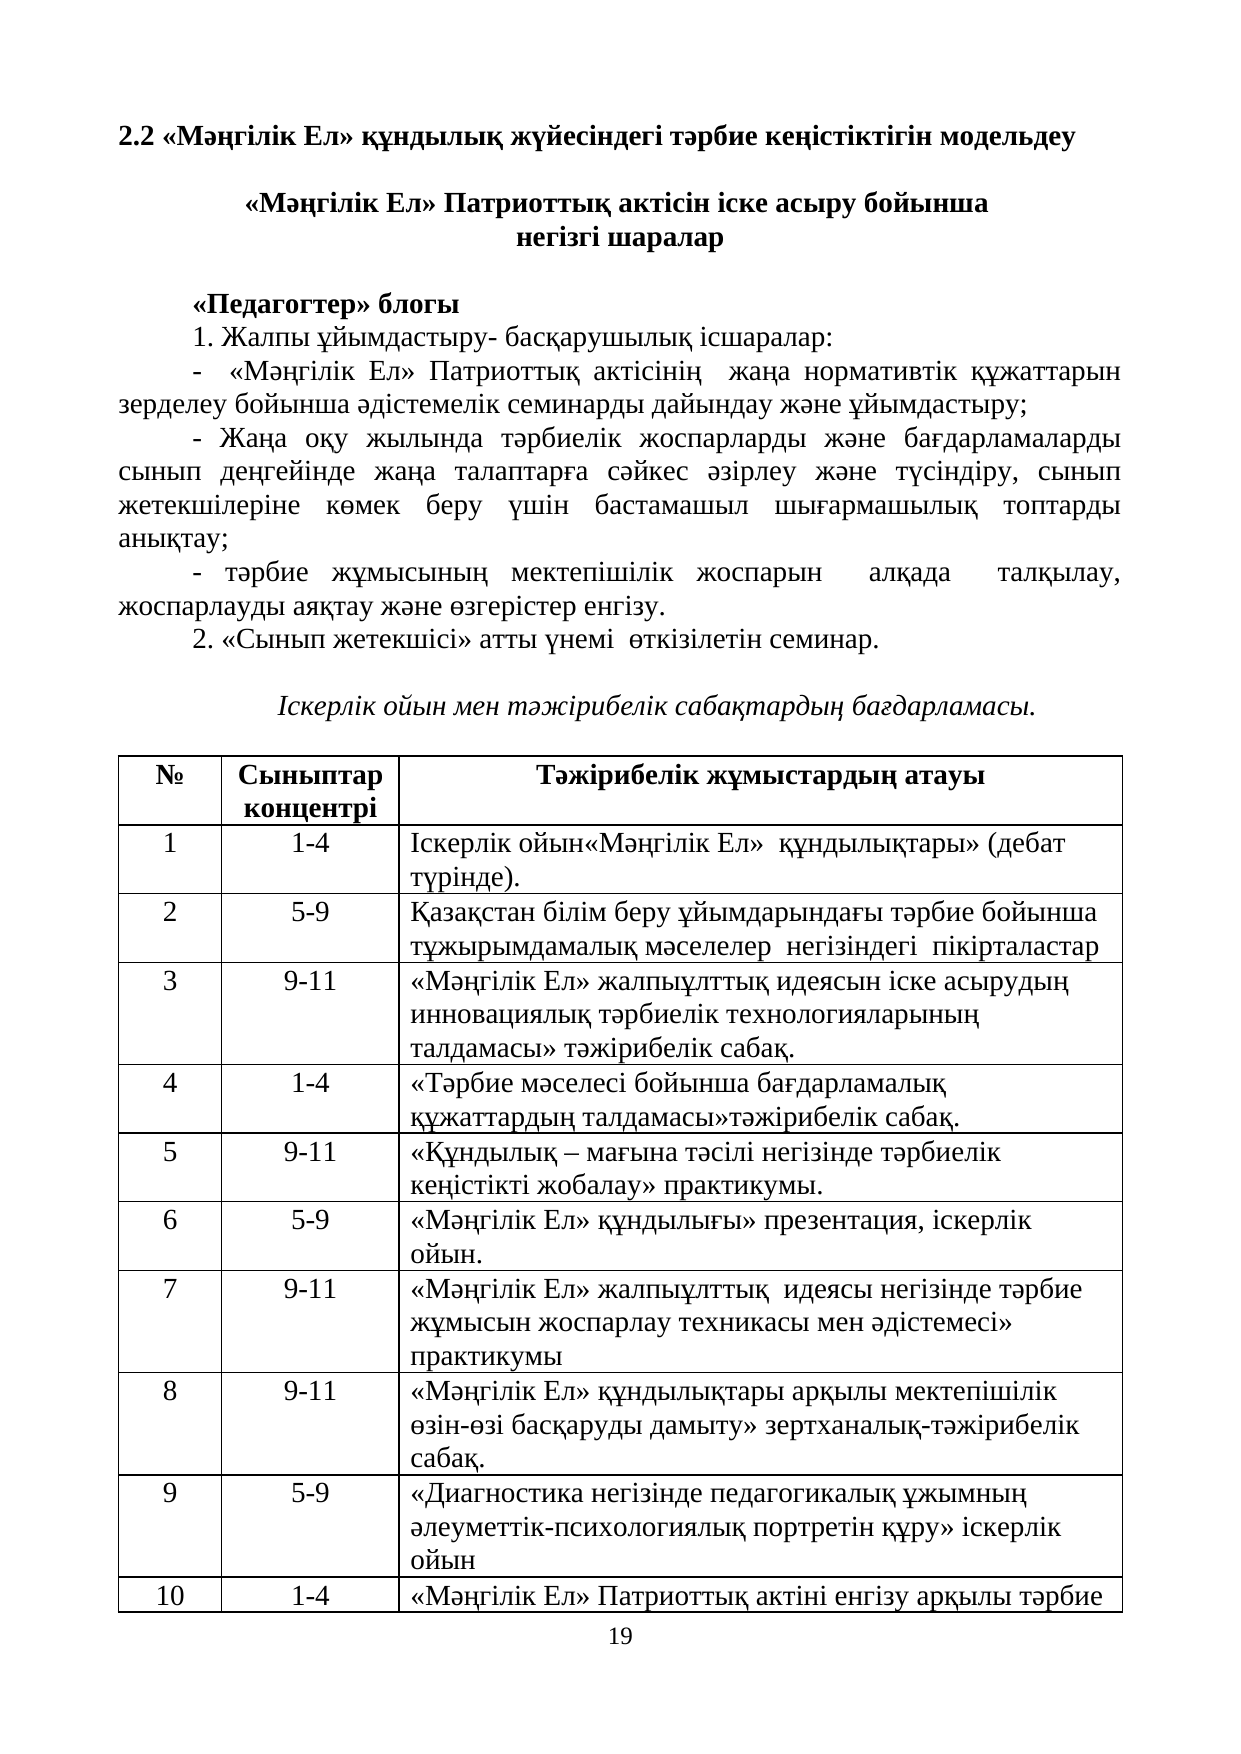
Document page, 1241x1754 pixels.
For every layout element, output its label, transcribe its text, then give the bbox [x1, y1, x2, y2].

table_cell «Құндылық – мағына тәсілі негізінде тәрбиелік кеңістікті жобалау» практикумы. [400, 1134, 1122, 1201]
table_cell «Мәңгілік Ел» жалпыұлттық идеясы негізінде тәрбие жұмысын жоспарлау техникасы мен әдістемесі» практикумы [400, 1271, 1122, 1372]
table_cell 5-9 [222, 894, 398, 961]
table_cell 9 [119, 1476, 221, 1576]
table_cell 1-4 [222, 1578, 398, 1611]
table_cell 7 [119, 1271, 221, 1372]
text 2. «Сынып жетекшісі» атты үнемі өткізілетін семинар. [118, 621, 1122, 655]
table_cell 9-11 [222, 963, 398, 1063]
text 1. Жалпы ұйымдастыру- басқарушылық ісшаралар: [118, 319, 1122, 353]
text «Педагогтер» блогы [118, 286, 1122, 319]
text Іскерлік ойын мен тәжірибелік сабақтардың бағдарламасы. [118, 688, 1122, 722]
table_cell 9-11 [222, 1134, 398, 1201]
table_cell «Диагностика негізінде педагогикалық ұжымның әлеуметтік-психологиялық портретін құру» іскерлік ойын [400, 1476, 1122, 1576]
table_cell 1-4 [222, 826, 398, 893]
text - тәрбие жұмысының мектепішілік жоспарын алқада талқылау, жоспарлауды аяқтау және өзгерістер енгізу. [118, 554, 1122, 621]
text 2.2 «Мәңгілік Ел» құндылық жүйесіндегі тәрбие кеңістіктігін модельдеу [118, 118, 1122, 152]
text - «Мәңгілік Ел» Патриоттық актісінің жаңа нормативтік құжаттарын зерделеу бойынша әдістемелік семинарды дайындау және ұйымдастыру; [118, 353, 1122, 420]
table_header Тәжірибелік жұмыстардың атауы [400, 757, 1122, 824]
table_cell 9-11 [222, 1271, 398, 1372]
table_cell Іскерлік ойын«Мәңгілік Ел» құндылықтары» (дебат түрінде). [400, 826, 1122, 893]
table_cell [400, 1578, 1122, 1611]
table_cell «Мәңгілік Ел» құндылығы» презентация, іскерлік ойын. [400, 1202, 1122, 1269]
table_header Сыныптар концентрі [222, 757, 398, 824]
table_cell 8 [119, 1373, 221, 1474]
table_cell 5 [119, 1134, 221, 1201]
text - Жаңа оқу жылында тәрбиелік жоспарларды және бағдарламаларды сынып деңгейінде жаңа талаптарға сәйкес әзірлеу және түсіндіру, сынып жетекшілеріне көмек беру үшін бастамашыл шығармашылық топтарды анықтау; [118, 420, 1122, 554]
table_cell 2 [119, 894, 221, 961]
table_cell 10 [119, 1578, 221, 1611]
text «Мәңгілік Ел» Патриоттық актісін іске асыру бойынша негізгі шаралар [118, 185, 1122, 252]
table_cell «Мәңгілік Ел» жалпыұлттық идеясын іске асырудың инновациялық тәрбиелік технологияларының талдамасы» тәжірибелік сабақ. [400, 963, 1122, 1063]
table_cell 3 [119, 963, 221, 1063]
table_cell «Мәңгілік Ел» құндылықтары арқылы мектепішілік өзін-өзі басқаруды дамыту» зертханалық-тәжірибелік сабақ. [400, 1373, 1122, 1474]
table_cell Қазақстан білім беру ұйымдарындағы тәрбие бойынша тұжырымдамалық мәселелер негізіндегі пікірталастар [400, 894, 1122, 961]
table_cell 9-11 [222, 1373, 398, 1474]
table_header № [119, 757, 221, 824]
table_cell 5-9 [222, 1202, 398, 1269]
table_cell 5-9 [222, 1476, 398, 1576]
table_cell 1-4 [222, 1065, 398, 1132]
table_cell 1 [119, 826, 221, 893]
table_cell 6 [119, 1202, 221, 1269]
table_cell «Тәрбие мәселесі бойынша бағдарламалық құжаттардың талдамасы»тәжірибелік сабақ. [400, 1065, 1122, 1132]
table_cell 4 [119, 1065, 221, 1132]
